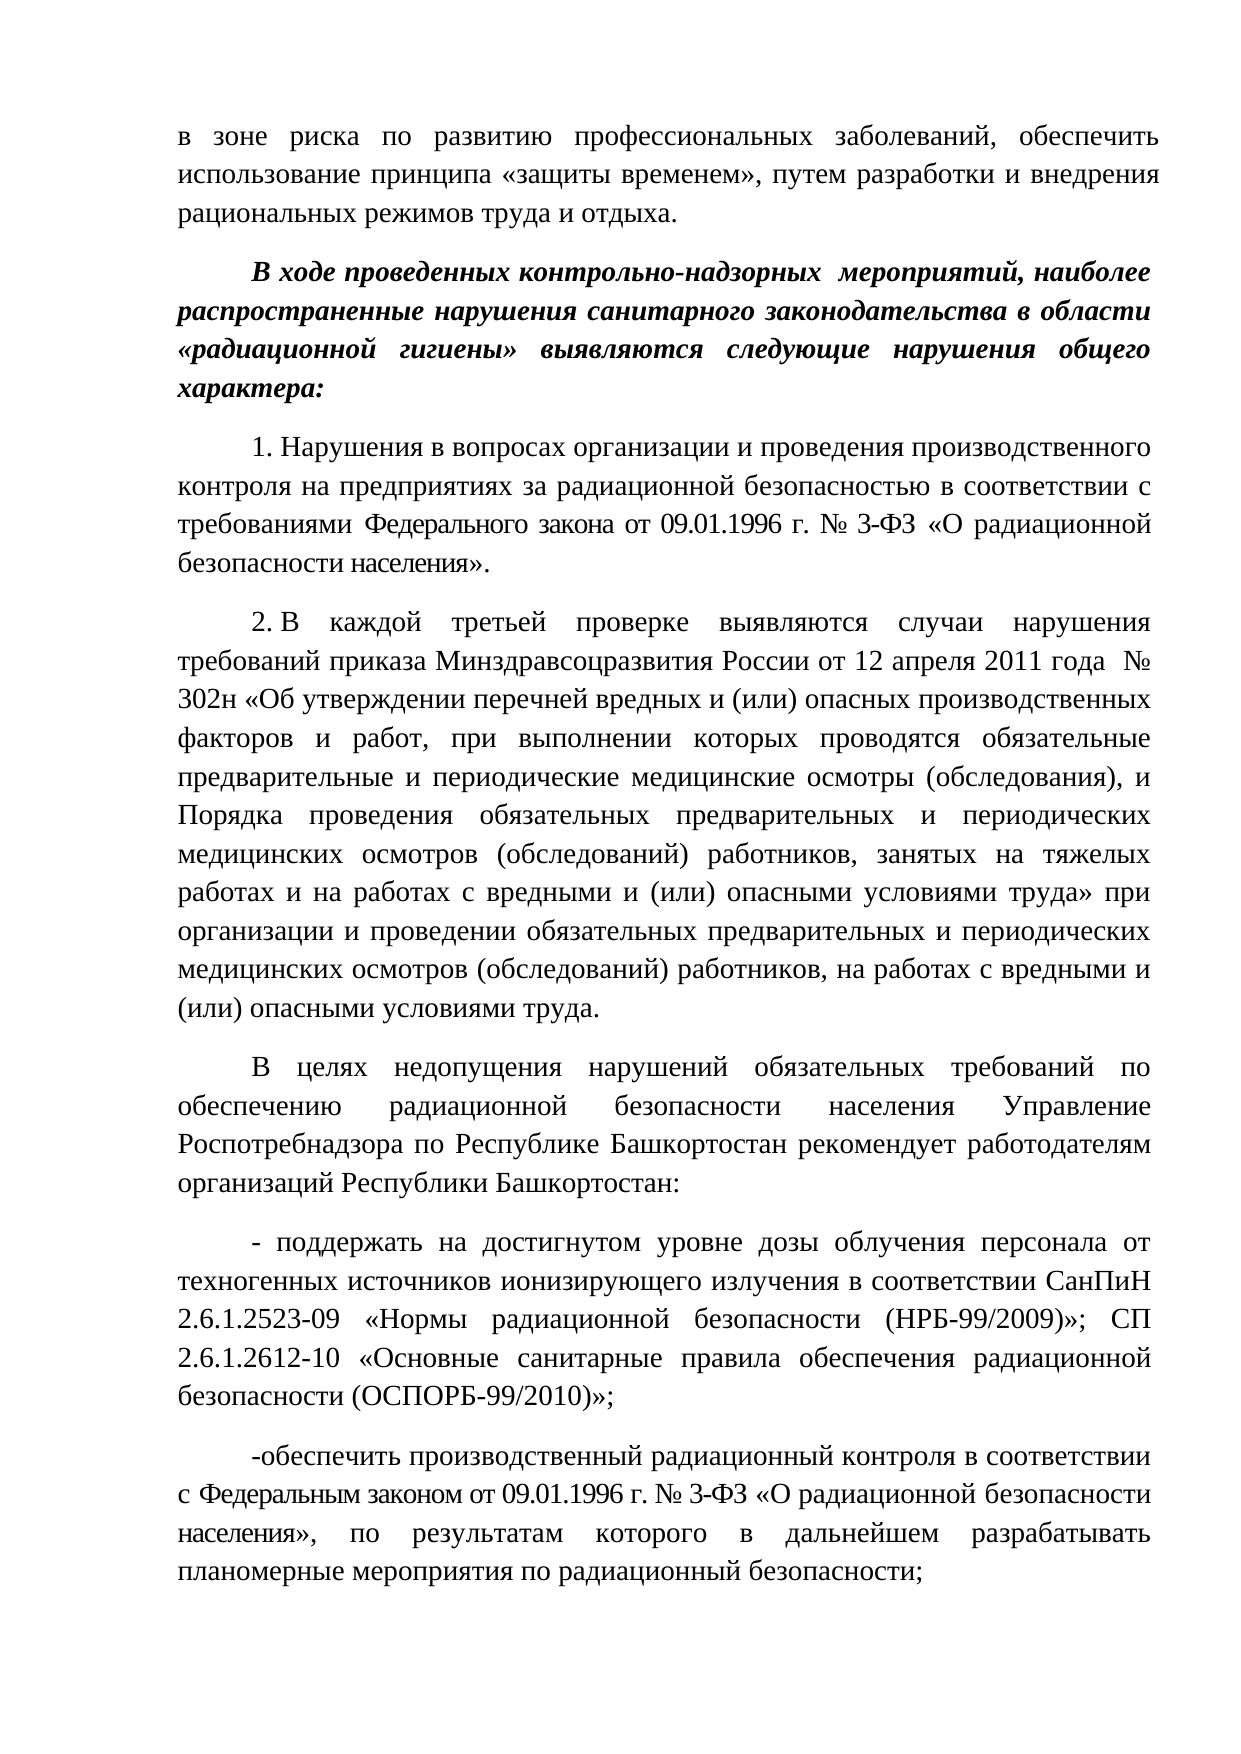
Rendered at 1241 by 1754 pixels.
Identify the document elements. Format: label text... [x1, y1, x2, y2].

text - поддержать на достигнутом уровне дозы облучения персонала от техногенных источников ионизирующего излучения в соответствии СанПиН 2.6.1.2523-09 «Нормы радиационной безопасности (НРБ-99/2009)»; СП 2.6.1.2612-10 «Основные санитарные правила обеспечения радиационной безопасности (ОСПОРБ-99/2010)»; [177, 1224, 1152, 1412]
text 1. Нарушения в вопросах организации и проведения производственного контроля на предприятиях за радиационной безопасностью в соответствии с требованиями Федерального закона от 09.01.1996 г. № 3-ФЗ «О радиационной безопасности населения». [177, 429, 1152, 579]
text 2. В каждой третьей проверке выявляются случаи нарушения требований приказа Минздравсоцразвития России от 12 апреля 2011 года № 302н «Об утверждении перечней вредных и (или) опасных производственных факторов и работ, при выполнении которых проводятся обязательные предварительные и периодические медицинские осмотры (обследования), и Порядка проведения обязательных предварительных и периодических медицинских осмотров (обследований) работников, занятых на тяжелых работах и на работах с вредными и (или) опасными условиями труда» при организации и проведении обязательных предварительных и периодических медицинских осмотров (обследований) работников, на работах с вредными и (или) опасными условиями труда. [177, 604, 1152, 1023]
text В ходе проведенных контрольно-надзорных мероприятий, наиболее распространенные нарушения санитарного законодательства в области «радиационной гигиены» выявляются следующие нарушения общего характера: [177, 254, 1152, 404]
text В целях недопущения нарушений обязательных требований по обеспечению радиационной безопасности населения Управление Роспотребнадзора по Республике Башкортостан рекомендует работодателям организаций Республики Башкортостан: [177, 1049, 1152, 1198]
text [177, 118, 1160, 229]
text -обеспечить производственный радиационный контроля в соответствии с Федеральным законом от 09.01.1996 г. № 3-ФЗ «О радиационной безопасности населения», по результатам которого в дальнейшем разрабатывать планомерные мероприятия по радиационный безопасности; [177, 1438, 1152, 1587]
